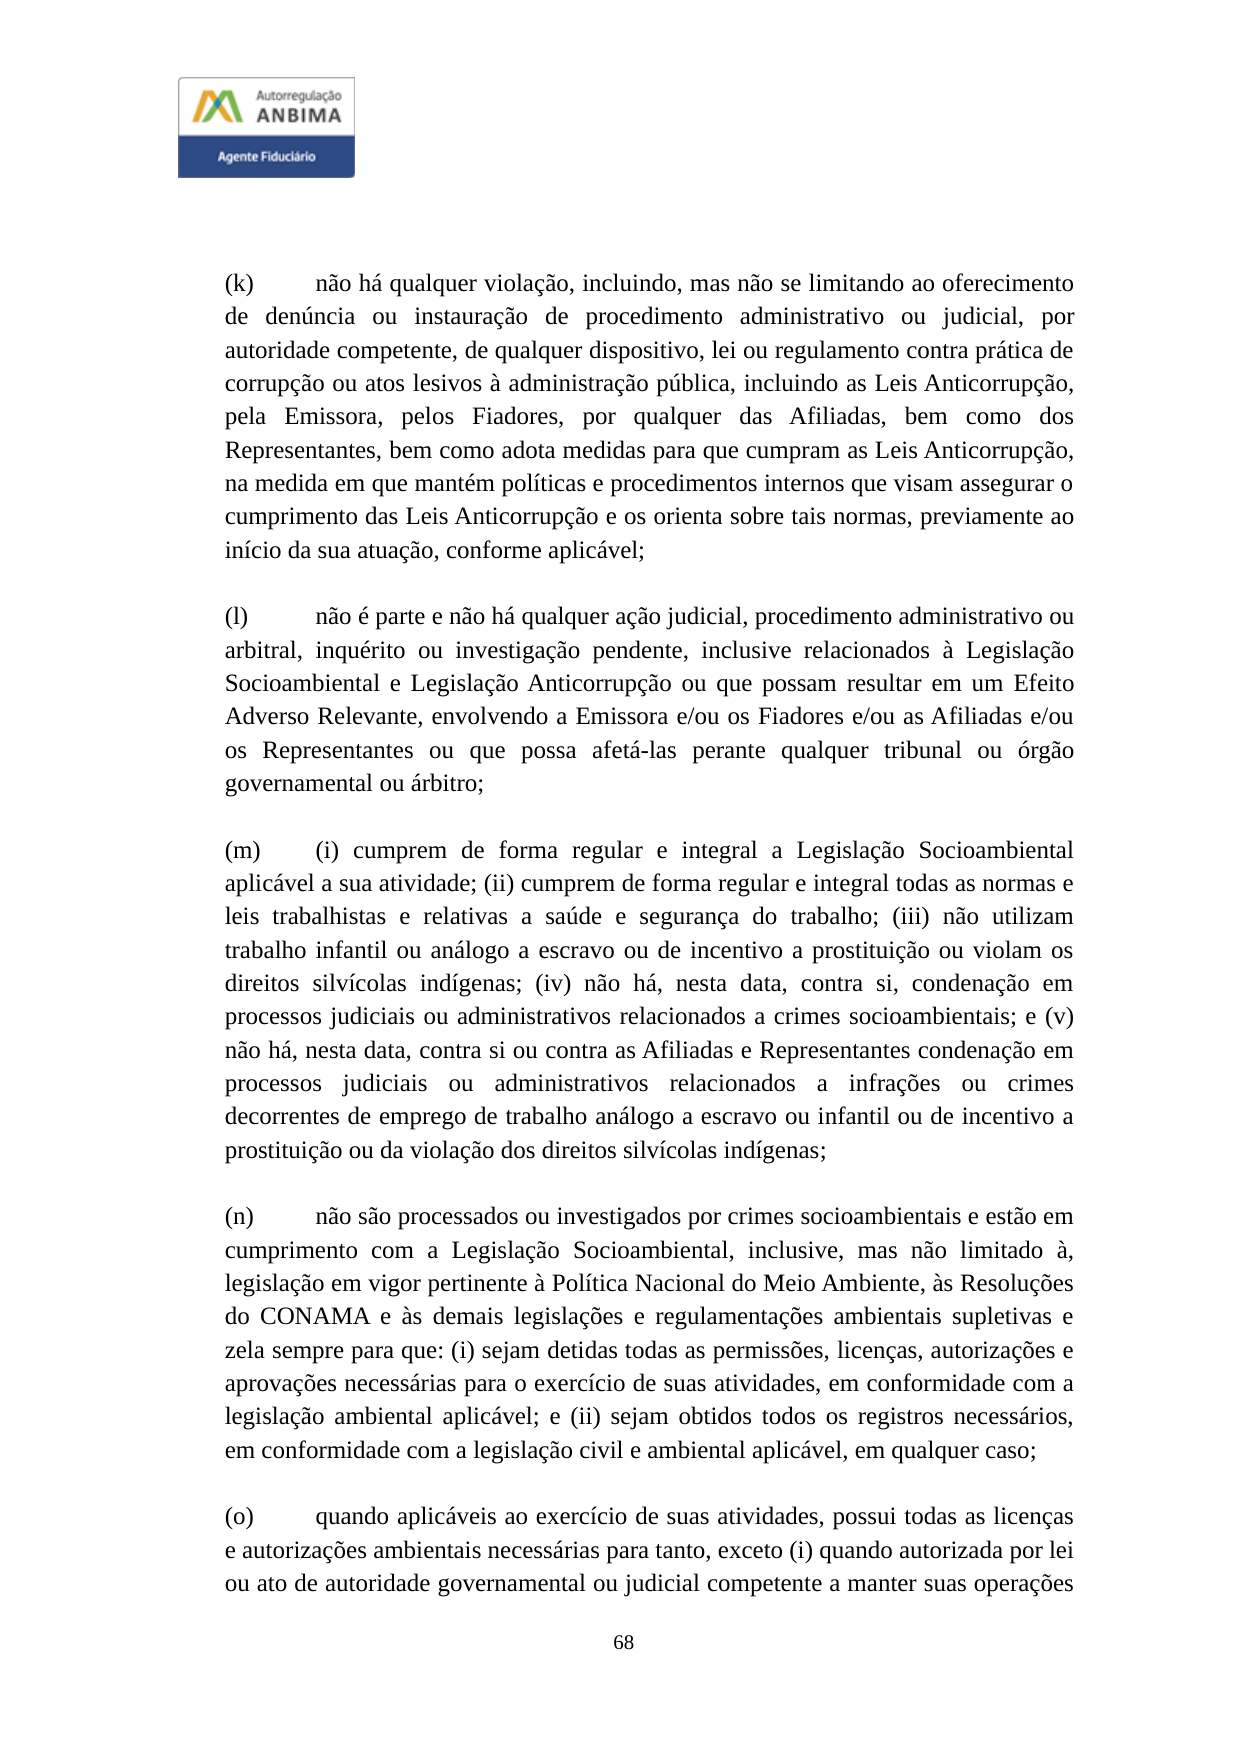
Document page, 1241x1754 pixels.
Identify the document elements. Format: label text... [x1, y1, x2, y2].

list não são processados ou investigados por crimes socioambientais e estão em cumprimento com a Legislação Socioambiental, inclusive, mas não limitado à, legislação em vigor pertinente à Política Nacional do Meio Ambiente, às Resoluções do CONAMA e às demais legislações e regulamentações ambientais supletivas e zela sempre para que: (i) sejam detidas todas as permissões, licenças, autorizações e aprovações necessárias para o exercício de suas atividades, em conformidade com a legislação ambiental aplicável; e (ii) sejam obtidos todos os registros necessários, em conformidade com a legislação civil e ambiental aplicável, em qualquer caso; [224, 1198, 1075, 1465]
list não é parte e não há qualquer ação judicial, procedimento administrativo ou arbitral, inquérito ou investigação pendente, inclusive relacionados à Legislação Socioambiental e Legislação Anticorrupção ou que possam resultar em um Efeito Adverso Relevante, envolvendo a Emissora e/ou os Fiadores e/ou as Afiliadas e/ou os Representantes ou que possa afetá-las perante qualquer tribunal ou órgão governamental ou árbitro; [224, 598, 1075, 798]
list não há qualquer violação, incluindo, mas não se limitando ao oferecimento de denúncia ou instauração de procedimento administrativo ou judicial, por autoridade competente, de qualquer dispositivo, lei ou regulamento contra prática de corrupção ou atos lesivos à administração pública, incluindo as Leis Anticorrupção, pela Emissora, pelos Fiadores, por qualquer das Afiliadas, bem como dos Representantes, bem como adota medidas para que cumpram as Leis Anticorrupção, na medida em que mantém políticas e procedimentos internos que visam assegurar o cumprimento das Leis Anticorrupção e os orienta sobre tais normas, previamente ao início da sua atuação, conforme aplicável; [224, 265, 1075, 565]
list (i) cumprem de forma regular e integral a Legislação Socioambiental aplicável a sua atividade; (ii) cumprem de forma regular e integral todas as normas e leis trabalhistas e relativas a saúde e segurança do trabalho; (iii) não utilizam trabalho infantil ou análogo a escravo ou de incentivo a prostituição ou violam os direitos silvícolas indígenas; (iv) não há, nesta data, contra si, condenação em processos judiciais ou administrativos relacionados a crimes socioambientais; e (v) não há, nesta data, contra si ou contra as Afiliadas e Representantes condenação em processos judiciais ou administrativos relacionados a infrações ou crimes decorrentes de emprego de trabalho análogo a escravo ou infantil ou de incentivo a prostituição ou da violação dos direitos silvícolas indígenas; [224, 831, 1075, 1165]
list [224, 1498, 1075, 1598]
